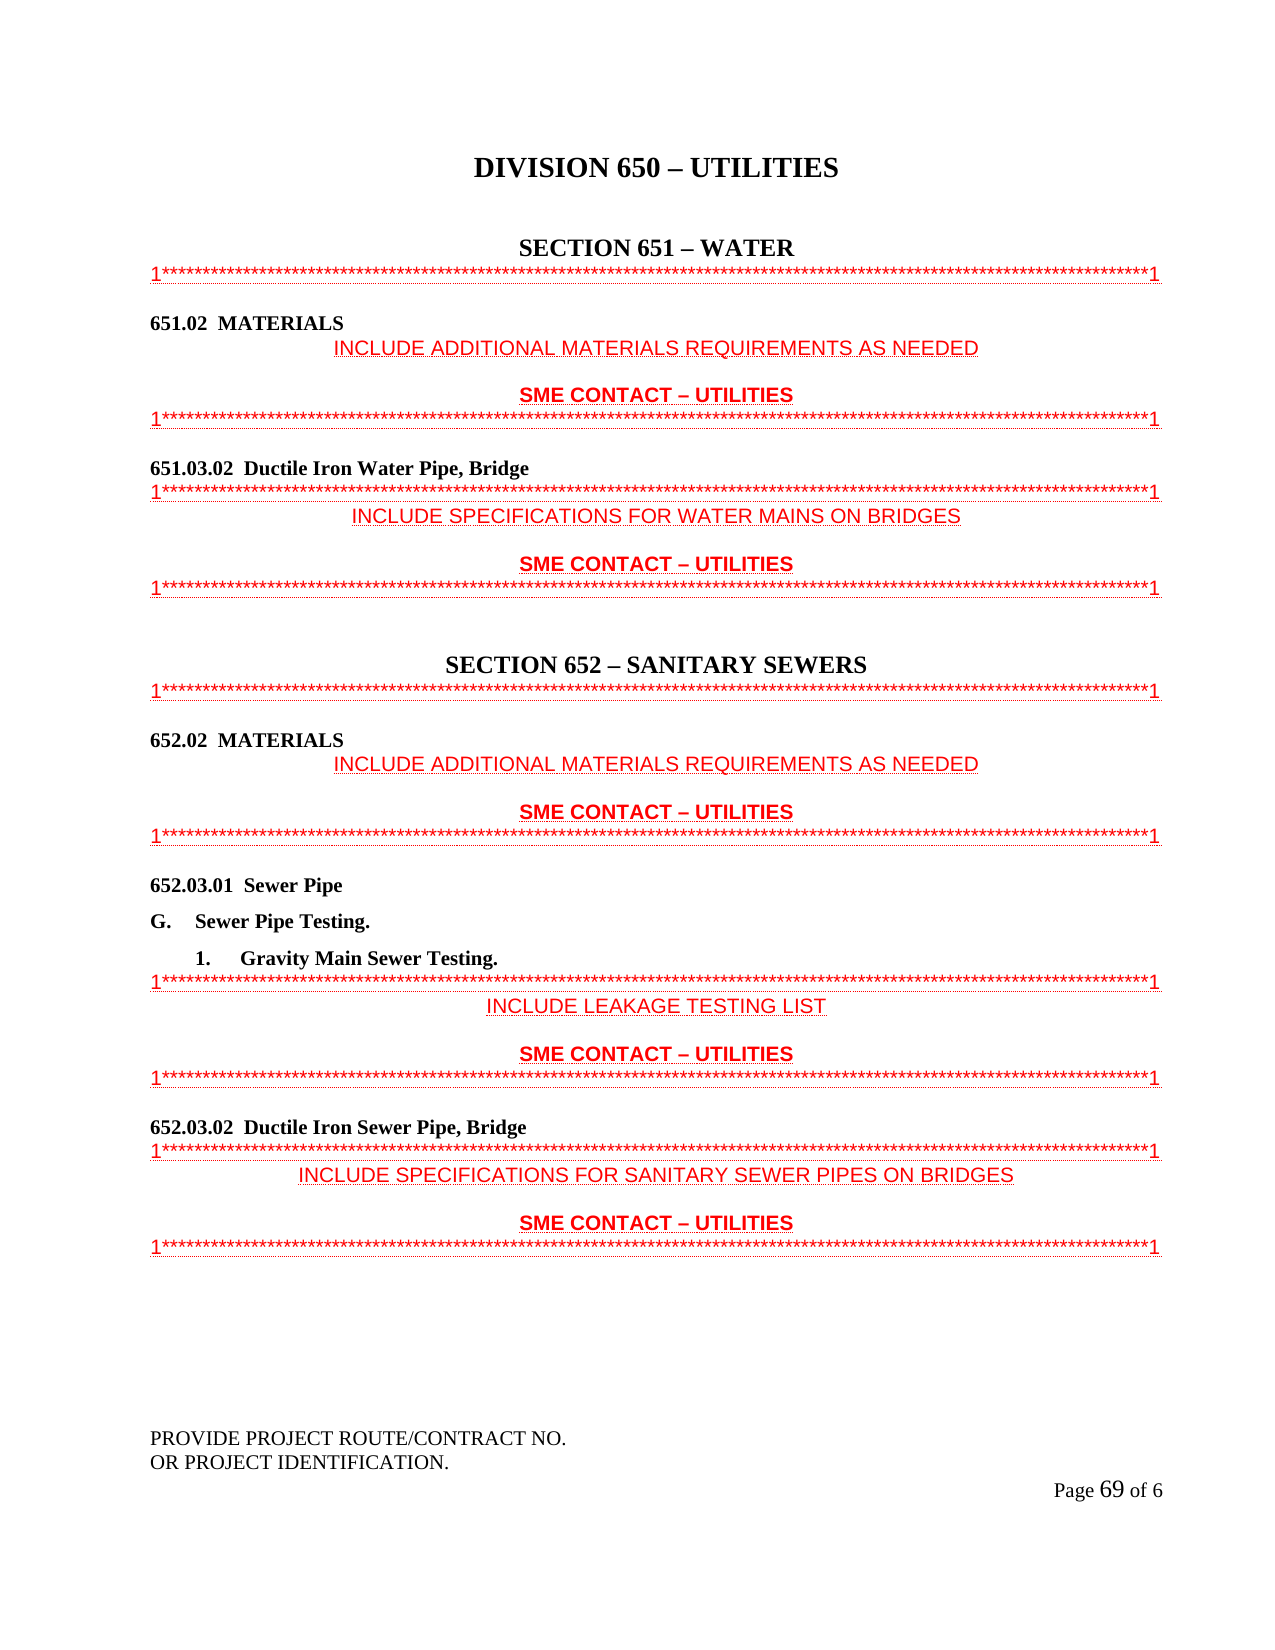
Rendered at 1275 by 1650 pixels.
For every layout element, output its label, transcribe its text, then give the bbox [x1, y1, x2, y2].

text 1**************************************************************************************************************************1 [150, 1066, 1162, 1089]
text INCLUDE Specifications for sanitary sewer pipes on bridges [150, 1163, 1162, 1187]
text 652.03.01 Sewer Pipe [150, 873, 1162, 897]
text include leakage testing list [150, 994, 1162, 1018]
text 1**************************************************************************************************************************1 [150, 824, 1162, 848]
text Section 652 – Sanitary Sewers [150, 650, 1162, 679]
text sme contact – utilities [150, 383, 1162, 407]
text sme contact – utilities [150, 552, 1162, 576]
text 1. Gravity Main Sewer Testing. [195, 946, 1162, 970]
text include additional materials requirements as needed [150, 335, 1162, 359]
text 1**************************************************************************************************************************1 [150, 262, 1162, 286]
text sme contact – utilities [150, 1211, 1162, 1234]
text 1**************************************************************************************************************************1 [150, 407, 1162, 431]
text Division 650 – Utilities [150, 150, 1162, 183]
text 652.02 Materials [150, 728, 1162, 752]
text sme contact – utilities [150, 800, 1162, 824]
text 651.02 Materials [150, 311, 1162, 335]
text Section 651 – Water [150, 233, 1162, 262]
text sme contact – utilities [150, 1042, 1162, 1066]
text 651.03.02 Ductile Iron Water Pipe, Bridge [150, 456, 1162, 480]
text 652.03.02 Ductile Iron Sewer Pipe, Bridge [150, 1114, 1162, 1139]
text 1**************************************************************************************************************************1 [150, 480, 1162, 504]
text include specifications for water mains on bridges [150, 504, 1162, 528]
text include additional materials requirements as needed [150, 752, 1162, 776]
text 1**************************************************************************************************************************1 [150, 970, 1162, 994]
text 1**************************************************************************************************************************1 [150, 576, 1162, 600]
text 1**************************************************************************************************************************1 [150, 1139, 1162, 1163]
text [150, 1234, 1162, 1258]
text G. Sewer Pipe Testing. [150, 909, 1162, 933]
text 1**************************************************************************************************************************1 [150, 679, 1162, 703]
